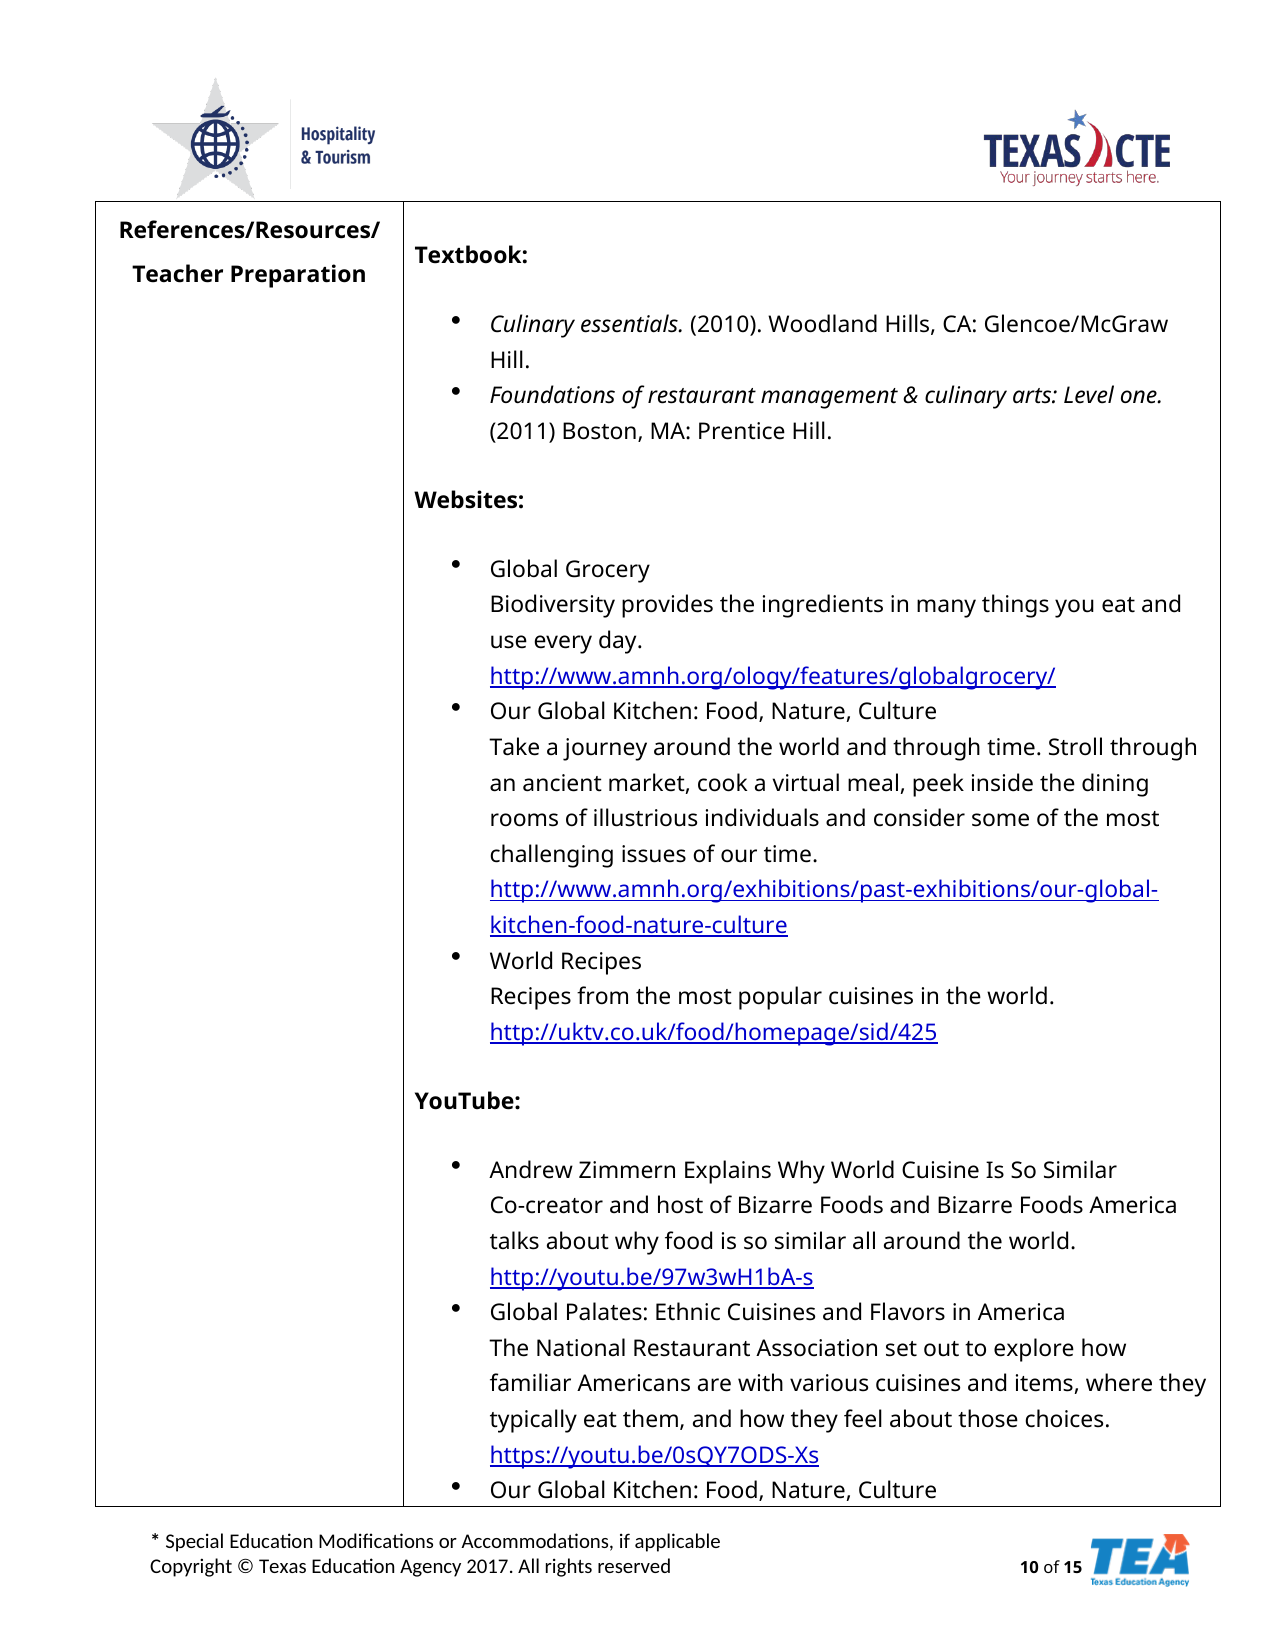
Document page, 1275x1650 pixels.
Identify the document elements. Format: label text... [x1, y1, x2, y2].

picture [1090, 1534, 1190, 1587]
picture [964, 98, 1189, 197]
table_cell References/Resources/ Teacher Preparation [96, 202, 403, 1506]
